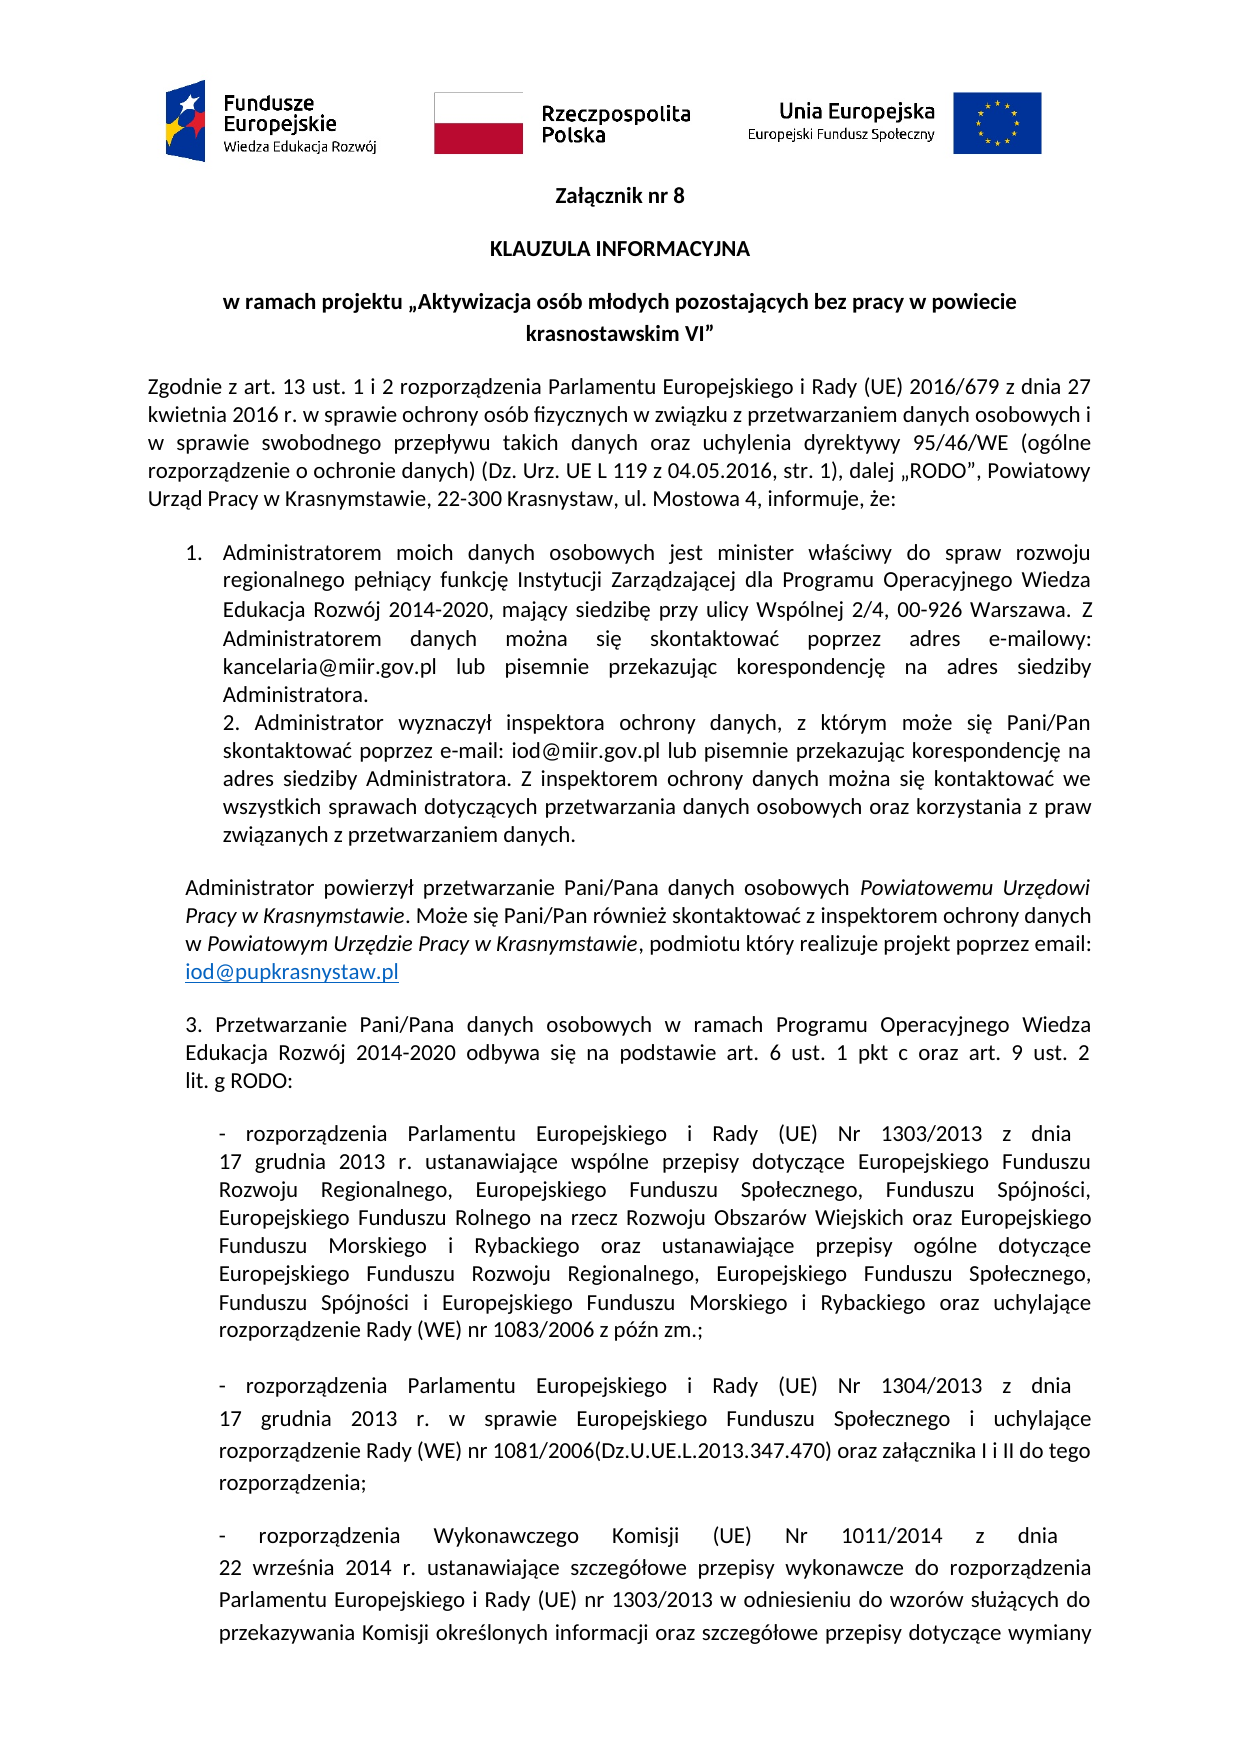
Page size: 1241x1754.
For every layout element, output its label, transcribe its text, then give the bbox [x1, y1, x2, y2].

list Administratorem moich danych osobowych jest minister właściwy do spraw rozwoju regionalnego pełniący funkcję Instytucji Zarządzającej dla Programu Operacyjnego Wiedza Edukacja Rozwój 2014-2020, mający siedzibę przy ulicy Wspólnej 2/4, 00-926 Warszawa. Z Administratorem danych można się skontaktować poprzez adres e-mailowy: kancelaria@miir.gov.pl lub pisemnie przekazując korespondencję na adres siedziby Administratora. 2. Administrator wyznaczył inspektora ochrony danych, z którym może się Pani/Pan skontaktować poprzez e-mail: iod@miir.gov.pl lub pisemnie przekazując korespondencję na adres siedziby Administratora. Z inspektorem ochrony danych można się kontaktować we wszystkich sprawach dotyczących przetwarzania danych osobowych oraz korzystania z praw związanych z przetwarzaniem danych. [185, 538, 1093, 848]
picture [146, 59, 1061, 182]
text 3. Przetwarzanie Pani/Pana danych osobowych w ramach Programu Operacyjnego Wiedza Edukacja Rozwój 2014-2020 odbywa się na podstawie art. 6 ust. 1 pkt c oraz art. 9 ust. 2 lit. g RODO: [185, 1010, 1093, 1094]
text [218, 1521, 1093, 1646]
text w ramach projektu „Aktywizacja osób młodych pozostających bez pracy w powiecie krasnostawskim VI” [148, 287, 1093, 347]
text KLAUZULA INFORMACYJNA [148, 234, 1093, 262]
text Zgodnie z art. 13 ust. 1 i 2 rozporządzenia Parlamentu Europejskiego i Rady (UE) 2016/679 z dnia 27 kwietnia 2016 r. w sprawie ochrony osób fizycznych w związku z przetwarzaniem danych osobowych i w sprawie swobodnego przepływu takich danych oraz uchylenia dyrektywy 95/46/WE (ogólne rozporządzenie o ochronie danych) (Dz. Urz. UE L 119 z 04.05.2016, str. 1), dalej „RODO”, Powiatowy Urząd Pracy w Krasnymstawie, 22-300 Krasnystaw, ul. Mostowa 4, informuje, że: [148, 372, 1093, 513]
text Załącznik nr 8 [148, 114, 1093, 209]
text - rozporządzenia Parlamentu Europejskiego i Rady (UE) Nr 1303/2013 z dnia 17 grudnia 2013 r. ustanawiające wspólne przepisy dotyczące Europejskiego Funduszu Rozwoju Regionalnego, Europejskiego Funduszu Społecznego, Funduszu Spójności, Europejskiego Funduszu Rolnego na rzecz Rozwoju Obszarów Wiejskich oraz Europejskiego Funduszu Morskiego i Rybackiego oraz ustanawiające przepisy ogólne dotyczące Europejskiego Funduszu Rozwoju Regionalnego, Europejskiego Funduszu Społecznego, Funduszu Spójności i Europejskiego Funduszu Morskiego i Rybackiego oraz uchylające rozporządzenie Rady (WE) nr 1083/2006 z późn zm.; [218, 1119, 1093, 1344]
text - rozporządzenia Parlamentu Europejskiego i Rady (UE) Nr 1304/2013 z dnia 17 grudnia 2013 r. w sprawie Europejskiego Funduszu Społecznego i uchylające rozporządzenie Rady (WE) nr 1081/2006(Dz.U.UE.L.2013.347.470) oraz załącznika I i II do tego rozporządzenia; [218, 1372, 1093, 1496]
text Administrator powierzył przetwarzanie Pani/Pana danych osobowych Powiatowemu Urzędowi Pracy w Krasnymstawie. Może się Pani/Pan również skontaktować z inspektorem ochrony danych w Powiatowym Urzędzie Pracy w Krasnymstawie, podmiotu który realizuje projekt poprzez email: iod@pupkrasnystaw.pl [185, 873, 1093, 985]
